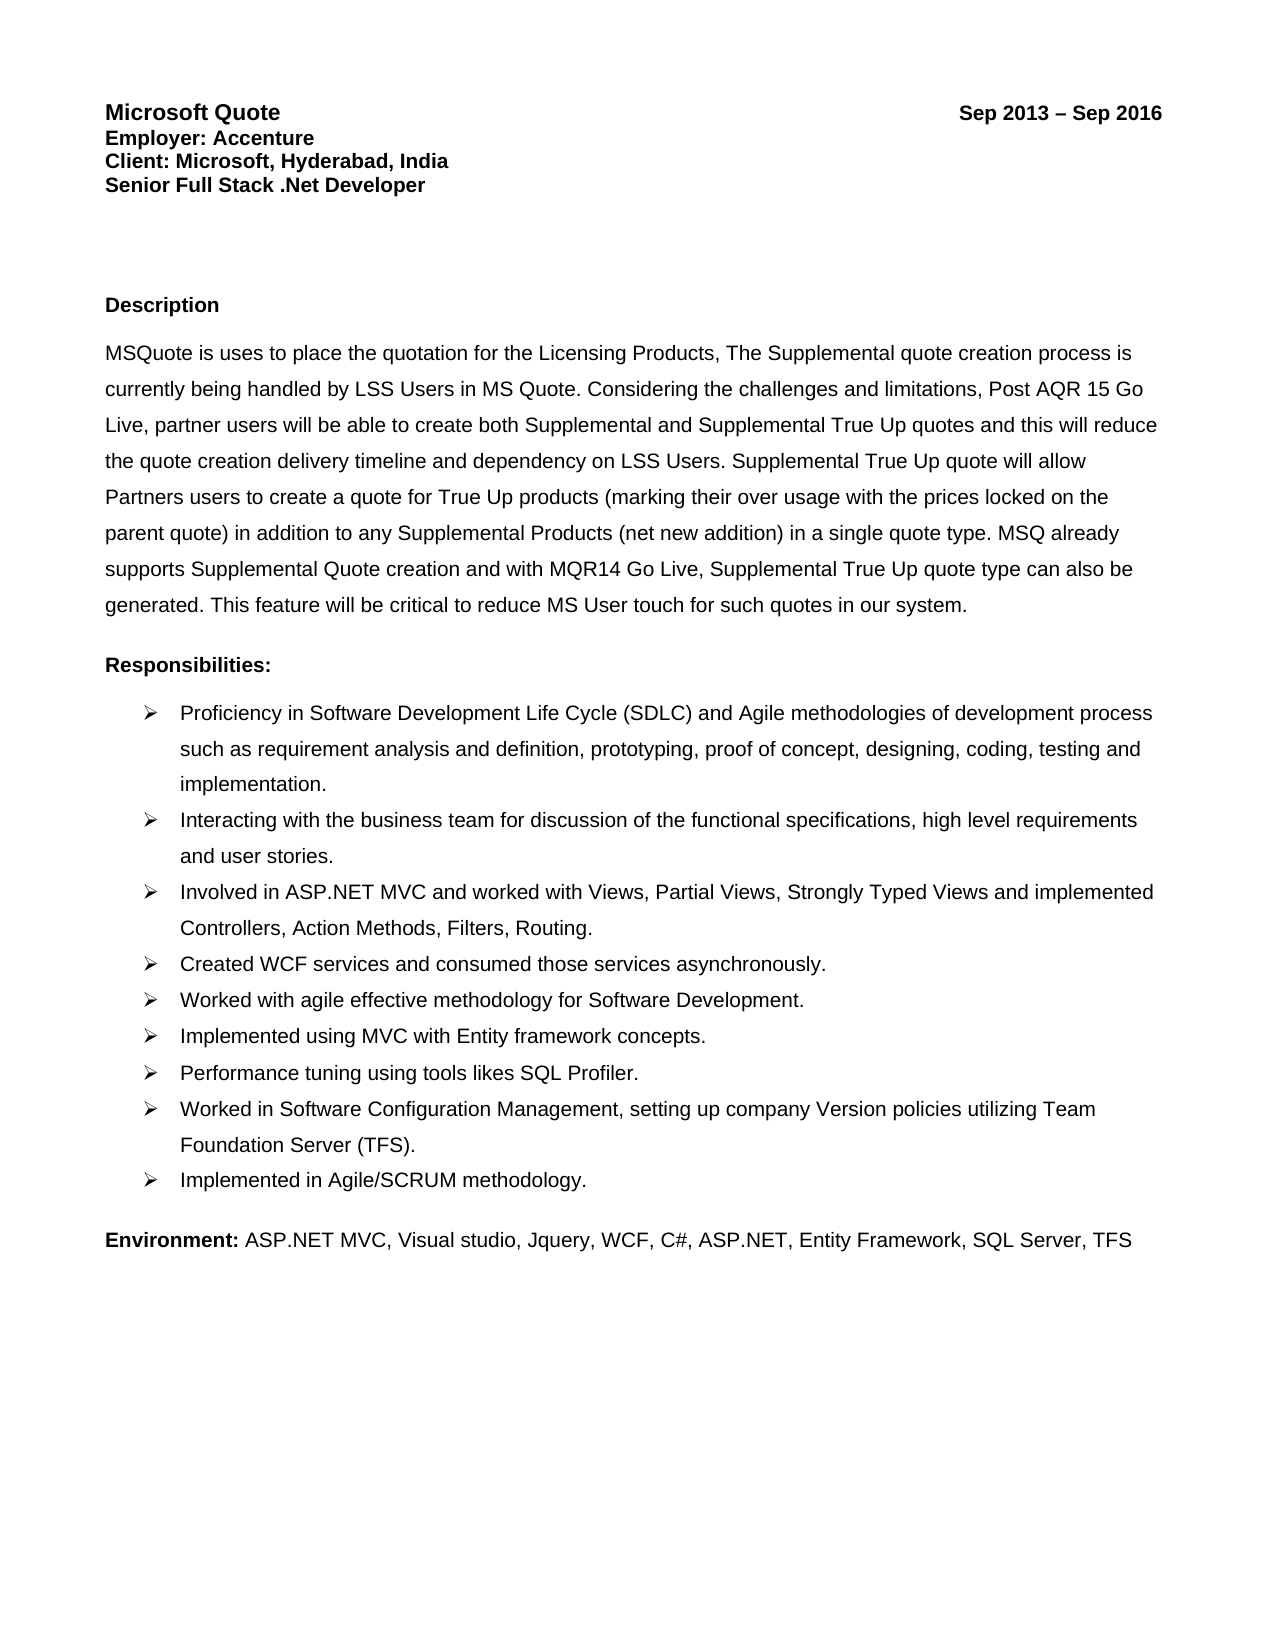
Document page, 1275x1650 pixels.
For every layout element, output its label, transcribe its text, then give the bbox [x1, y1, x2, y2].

list Involved in ASP.NET MVC and worked with Views, Partial Views, Strongly Typed Views and implemented Controllers, Action Methods, Filters, Routing. [142, 880, 1170, 940]
list Implemented in Agile/SCRUM methodology. [142, 1168, 1170, 1192]
list Implemented using MVC with Entity framework concepts. [142, 1024, 1170, 1048]
text Senior Full Stack .Net Developer [105, 173, 1170, 197]
text Description [105, 293, 1170, 317]
list Interacting with the business team for discussion of the functional specifications, high level requirements and user stories. [142, 808, 1170, 868]
list Performance tuning using tools likes SQL Profiler. [142, 1060, 1170, 1084]
text Responsibilities: [105, 652, 1170, 676]
list Worked in Software Configuration Management, setting up company Version policies utilizing Team Foundation Server (TFS). [142, 1096, 1170, 1156]
text Microsoft Quote Sep 2013 – Sep 2016 [105, 99, 1170, 125]
text Employer: Accenture [105, 125, 1170, 149]
text MSQuote is uses to place the quotation for the Licensing Products, The Supplemental quote creation process is currently being handled by LSS Users in MS Quote. Considering the challenges and limitations, Post AQR 15 Go Live, partner users will be able to create both Supplemental and Supplemental True Up quotes and this will reduce the quote creation delivery timeline and dependency on LSS Users. Supplemental True Up quote will allow Partners users to create a quote for True Up products (marking their over usage with the prices locked on the parent quote) in addition to any Supplemental Products (net new addition) in a single quote type. MSQ already supports Supplemental Quote creation and with MQR14 Go Live, Supplemental True Up quote type can also be generated. This feature will be critical to reduce MS User touch for such quotes in our system. [105, 341, 1170, 616]
text Client: Microsoft, Hyderabad, India [105, 149, 1170, 173]
list Worked with agile effective methodology for Software Development. [142, 988, 1170, 1012]
list Created WCF services and consumed those services asynchronously. [142, 952, 1170, 976]
list Proficiency in Software Development Life Cycle (SDLC) and Agile methodologies of development process such as requirement analysis and definition, prototyping, proof of concept, designing, coding, testing and implementation. [142, 700, 1170, 796]
text Environment: ASP.NET MVC, Visual studio, Jquery, WCF, C#, ASP.NET, Entity Framework, SQL Server, TFS [105, 1228, 1170, 1252]
